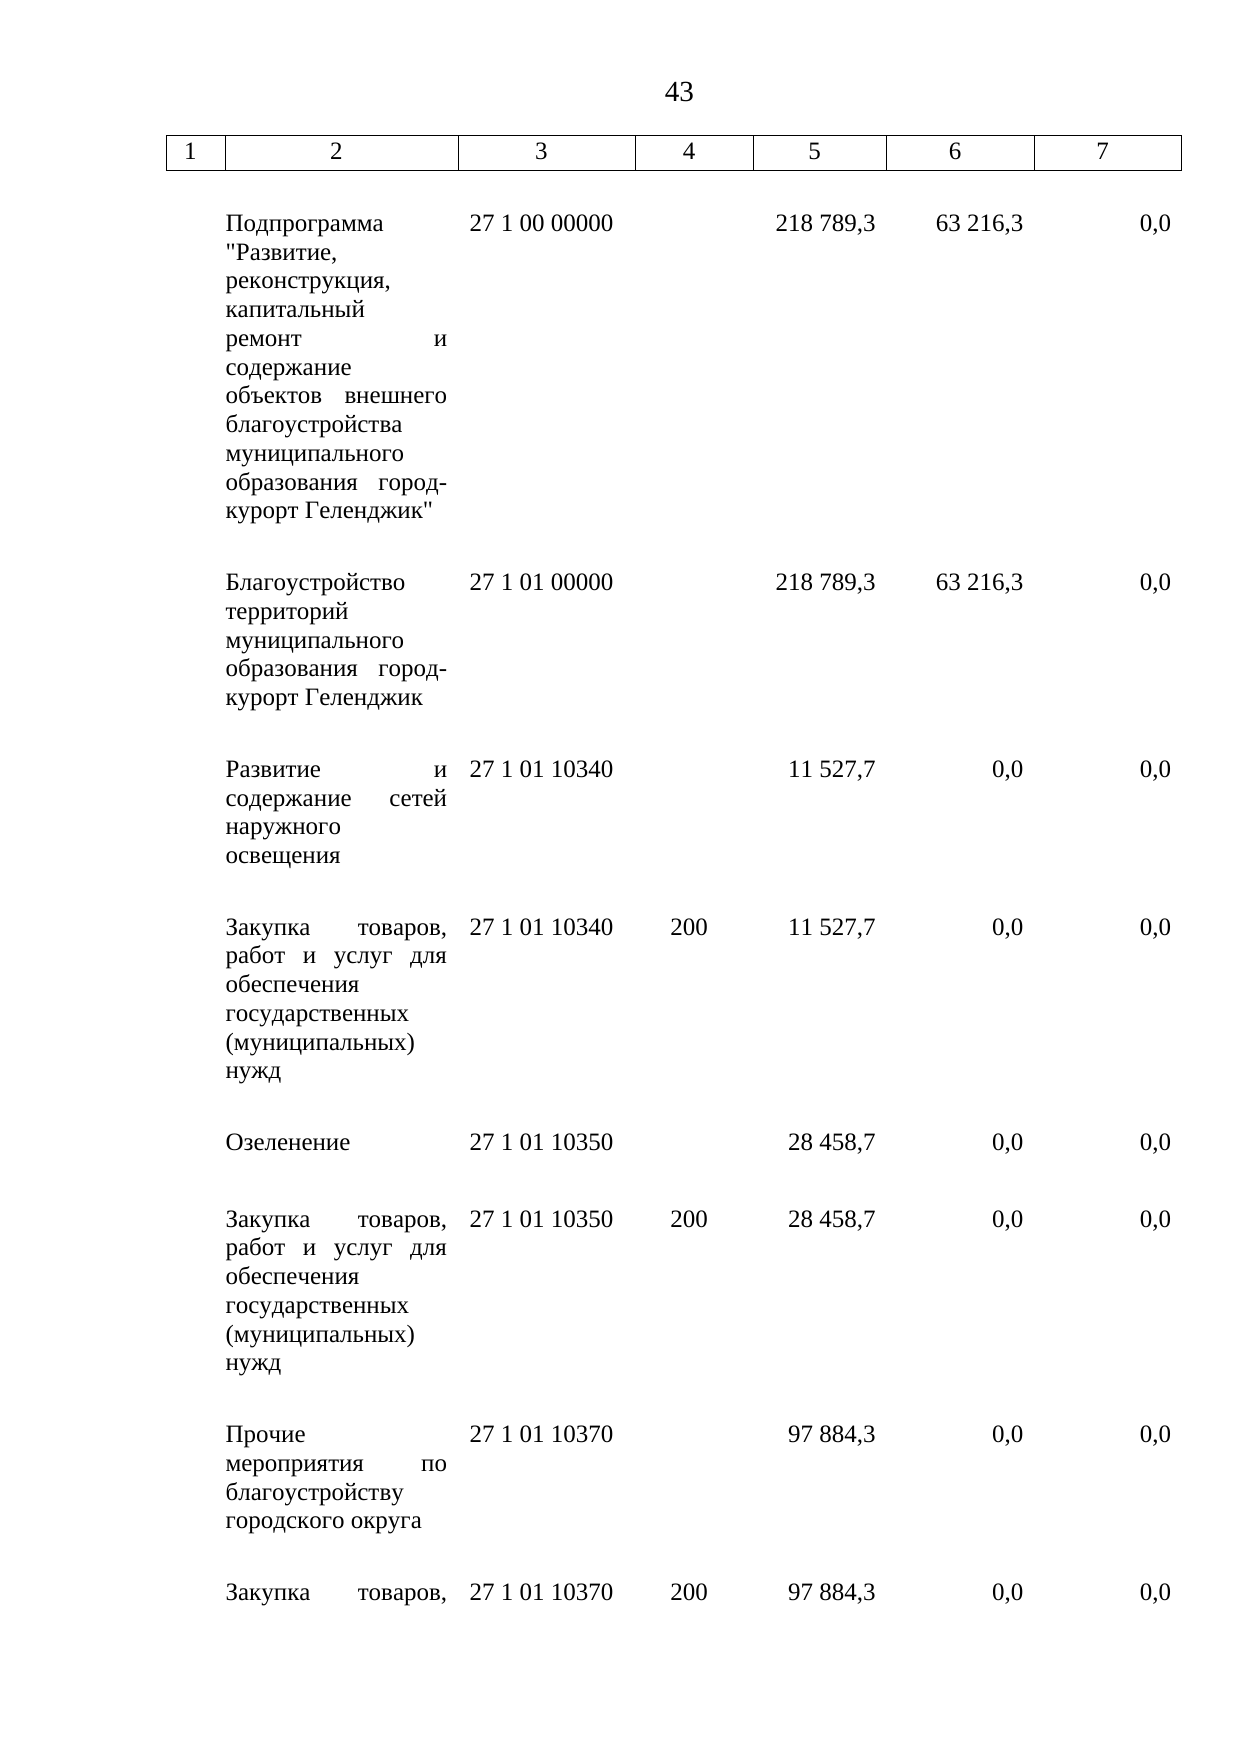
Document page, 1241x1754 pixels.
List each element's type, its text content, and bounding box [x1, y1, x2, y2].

table_header 7 [1035, 136, 1181, 170]
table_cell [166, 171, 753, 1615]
table_header 3 [459, 136, 635, 170]
table_header 1 [167, 136, 225, 170]
table_header 2 [226, 136, 458, 170]
table_header 6 [887, 136, 1034, 170]
table_header 5 [754, 136, 886, 170]
table_header 4 [636, 136, 753, 170]
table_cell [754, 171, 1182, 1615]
